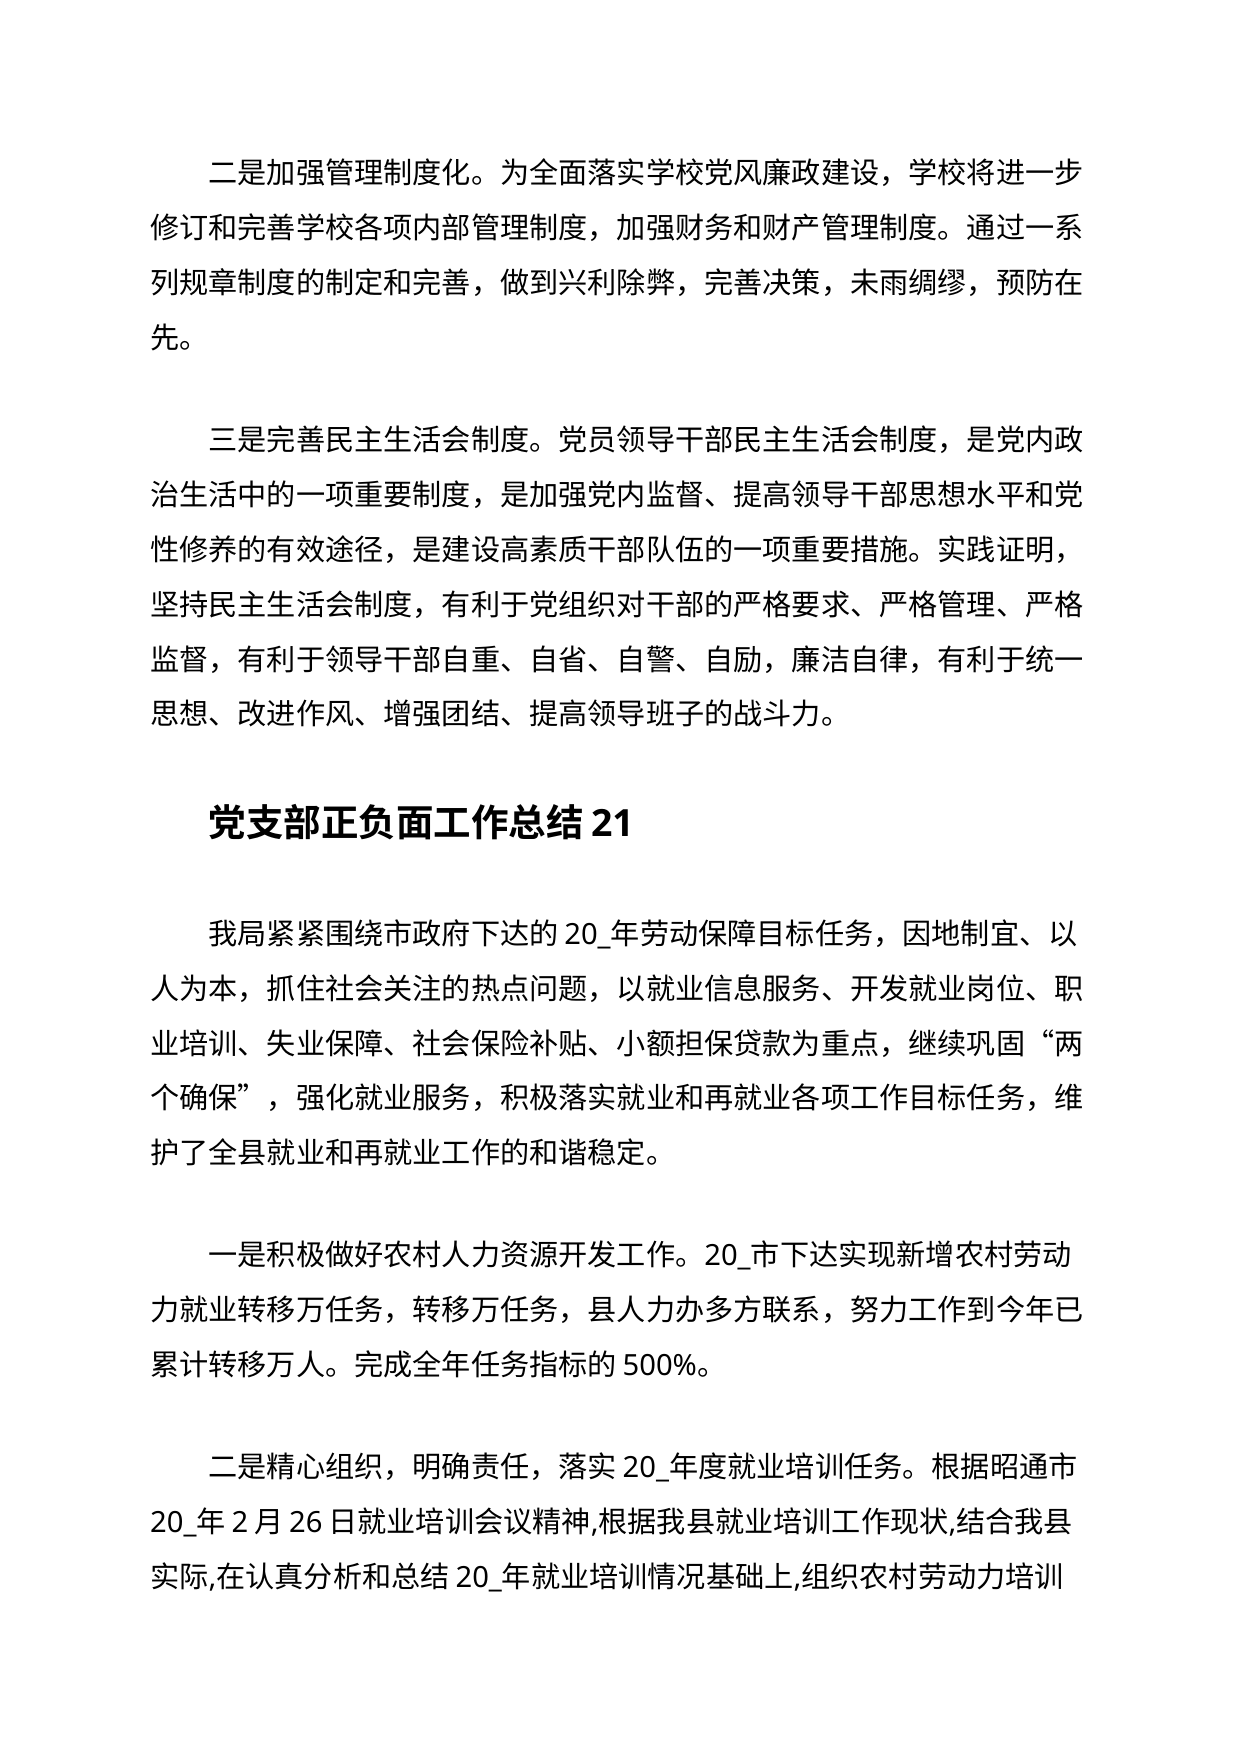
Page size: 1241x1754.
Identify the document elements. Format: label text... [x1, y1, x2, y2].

text 一是积极做好农村人力资源开发工作。20_市下达实现新增农村劳动力就业转移万任务，转移万任务，县人力办多方联系，努力工作到今年已累计转移万人。完成全年任务指标的500%。 [150, 1232, 1090, 1384]
text 党支部正负面工作总结21 [150, 793, 1090, 847]
text 二是加强管理制度化。为全面落实学校党风廉政建设，学校将进一步修订和完善学校各项内部管理制度，加强财务和财产管理制度。通过一系列规章制度的制定和完善，做到兴利除弊，完善决策，未雨绸缪，预防在先。 [150, 150, 1090, 357]
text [150, 1444, 1090, 1596]
text 三是完善民主生活会制度。党员领导干部民主生活会制度，是党内政治生活中的一项重要制度，是加强党内监督、提高领导干部思想水平和党性修养的有效途径，是建设高素质干部队伍的一项重要措施。实践证明，坚持民主生活会制度，有利于党组织对干部的严格要求、严格管理、严格监督，有利于领导干部自重、自省、自警、自励，廉洁自律，有利于统一思想、改进作风、增强团结、提高领导班子的战斗力。 [150, 416, 1090, 733]
text 我局紧紧围绕市政府下达的20_年劳动保障目标任务，因地制宜、以人为本，抓住社会关注的热点问题，以就业信息服务、开发就业岗位、职业培训、失业保障、社会保险补贴、小额担保贷款为重点，继续巩固“两个确保”，强化就业服务，积极落实就业和再就业各项工作目标任务，维护了全县就业和再就业工作的和谐稳定。 [150, 910, 1090, 1172]
